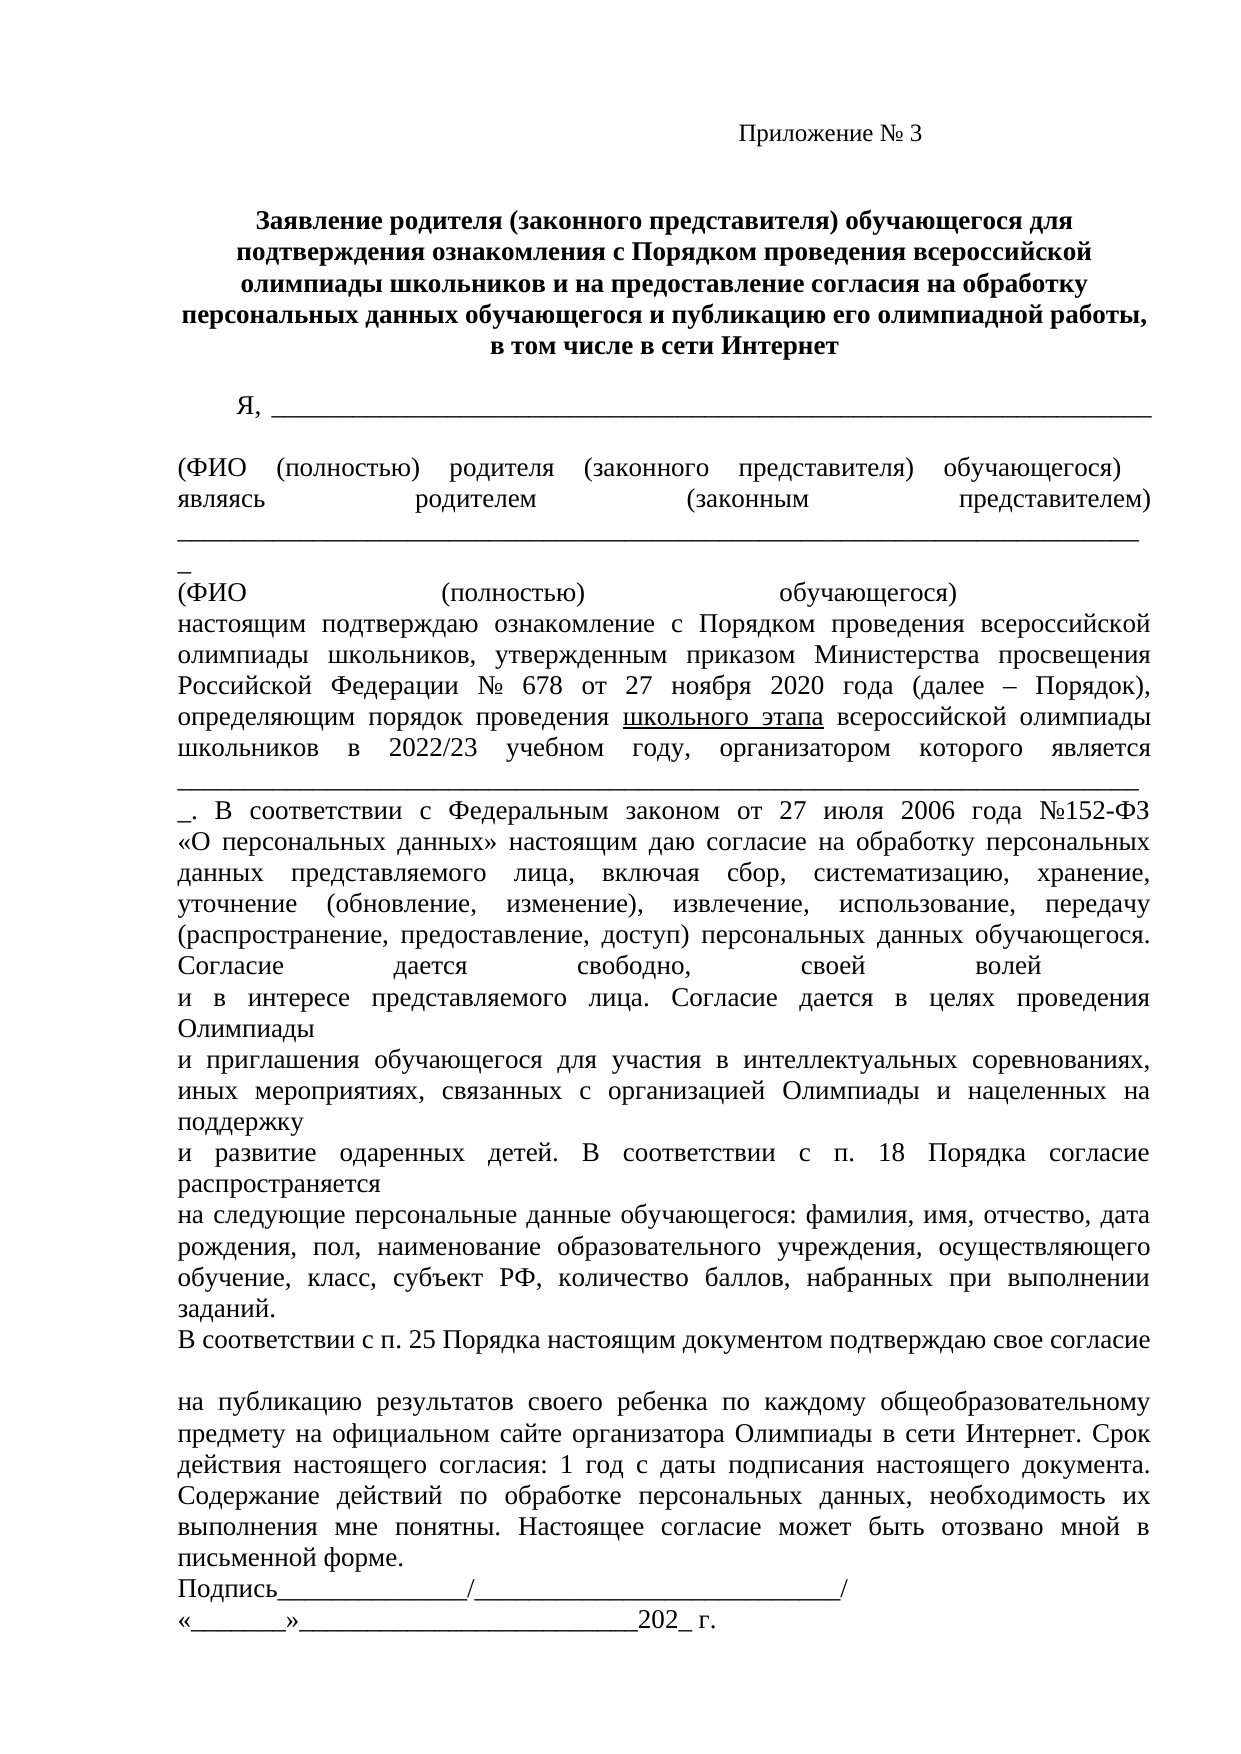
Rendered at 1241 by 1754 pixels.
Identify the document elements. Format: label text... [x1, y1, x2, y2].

text Подпись______________/___________________________/ «_______»_________________________202_ г. [177, 1572, 1152, 1635]
text Заявление родителя (законного представителя) обучающегося для подтверждения ознакомления с Порядком проведения всероссийской олимпиады школьников и на предоставление согласия на обработку персональных данных обучающегося и публикацию его олимпиадной работы, в том числе в сети Интернет [177, 204, 1152, 360]
text Я, _________________________________________________________________ (ФИО (полностью) родителя (законного представителя) обучающегося) являясь родителем (законным представителем) ________________________________________________________________________ (ФИО (полностью) обучающегося) настоящим подтверждаю ознакомление с Порядком проведения всероссийской олимпиады школьников, утвержденным приказом Министерства просвещения Российской Федерации № 678 от 27 ноября 2020 года (далее – Порядок), определяющим порядок проведения школьного этапа всероссийской олимпиады школьников в 2022/23 учебном году, организатором которого является ________________________________________________________________________. В соответствии с Федеральным законом от 27 июля 2006 года №152-ФЗ «О персональных данных» настоящим даю согласие на обработку персональных данных представляемого лица, включая сбор, систематизацию, хранение, уточнение (обновление, изменение), извлечение, использование, передачу (распространение, предоставление, доступ) персональных данных обучающегося. Согласие дается свободно, своей волей и в интересе представляемого лица. Согласие дается в целях проведения Олимпиады и приглашения обучающегося для участия в интеллектуальных соревнованиях, иных мероприятиях, связанных с организацией Олимпиады и нацеленных на поддержку и развитие одаренных детей. В соответствии с п. 18 Порядка согласие распространяется на следующие персональные данные обучающегося: фамилия, имя, отчество, дата рождения, пол, наименование образовательного учреждения, осуществляющего обучение, класс, субъект РФ, количество баллов, набранных при выполнении заданий. В соответствии с п. 25 Порядка настоящим документом подтверждаю свое согласие на публикацию результатов своего ребенка по каждому общеобразовательному предмету на официальном сайте организатора Олимпиады в сети Интернет. Срок действия настоящего согласия: 1 год с даты подписания настоящего документа. Содержание действий по обработке персональных данных, необходимость их выполнения мне понятны. Настоящее согласие может быть отозвано мной в письменной форме. [177, 389, 1152, 1572]
text Приложение № 3 [738, 118, 1152, 147]
